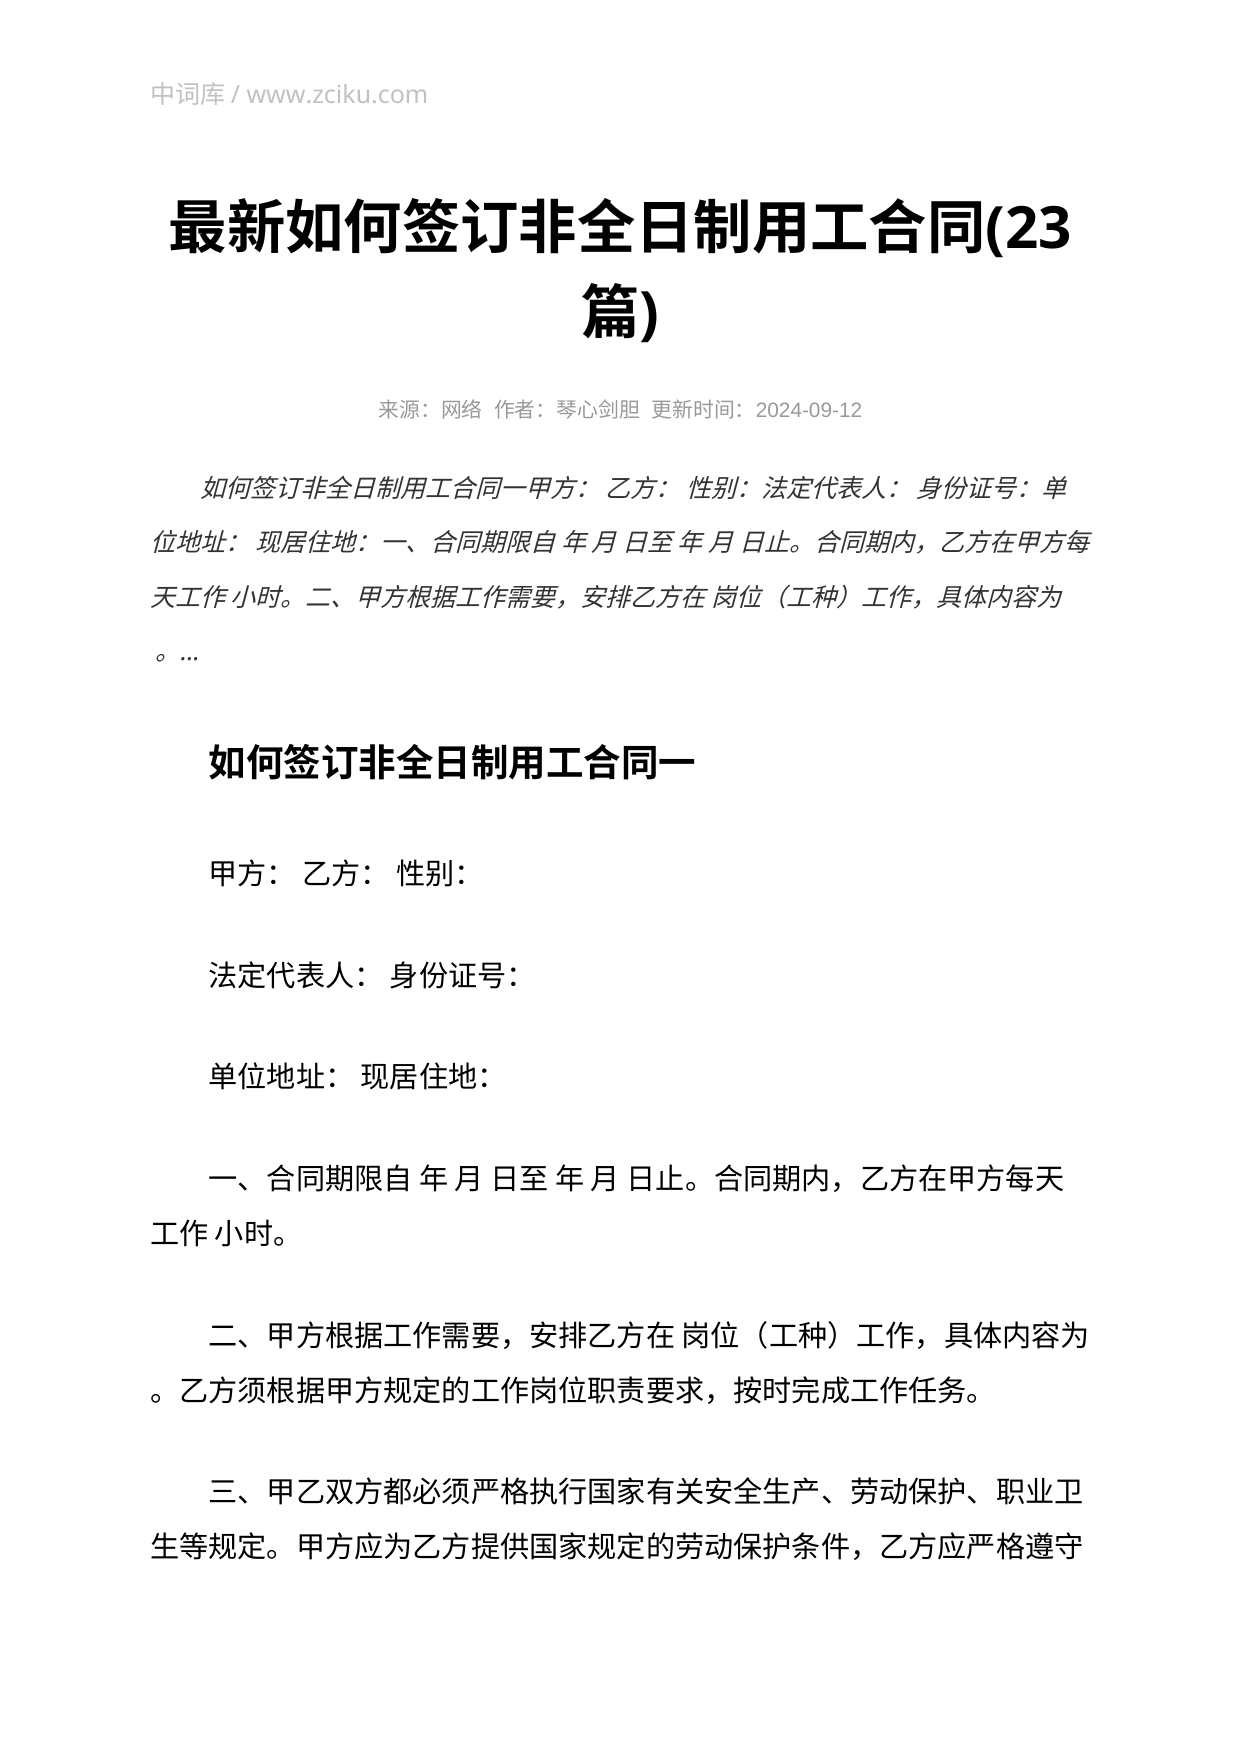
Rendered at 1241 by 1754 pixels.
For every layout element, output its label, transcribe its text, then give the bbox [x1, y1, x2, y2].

text 如何签订非全日制用工合同一 [150, 733, 1090, 787]
text 如何签订非全日制用工合同一甲方： 乙方： 性别：法定代表人： 身份证号：单位地址： 现居住地：一、合同期限自 年 月 日至 年 月 日止。合同期内，乙方在甲方每天工作 小时。二、甲方根据工作需要，安排乙方在 岗位（工种）工作，具体内容为 。... [150, 468, 1090, 668]
text 二、甲方根据工作需要，安排乙方在 岗位（工种）工作，具体内容为 。乙方须根据甲方规定的工作岗位职责要求，按时完成工作任务。 [150, 1312, 1090, 1409]
subtitle 最新如何签订非全日制用工合同(23篇) [150, 181, 1090, 351]
text 来源：网络 作者：琴心剑胆 更新时间：2024-09-12 [150, 398, 1090, 422]
text 一、合同期限自 年 月 日至 年 月 日止。合同期内，乙方在甲方每天工作 小时。 [150, 1156, 1090, 1253]
text 法定代表人： 身份证号： [150, 952, 1090, 994]
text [150, 1469, 1090, 1566]
text 单位地址： 现居住地： [150, 1054, 1090, 1096]
text 甲方： 乙方： 性别： [150, 850, 1090, 893]
